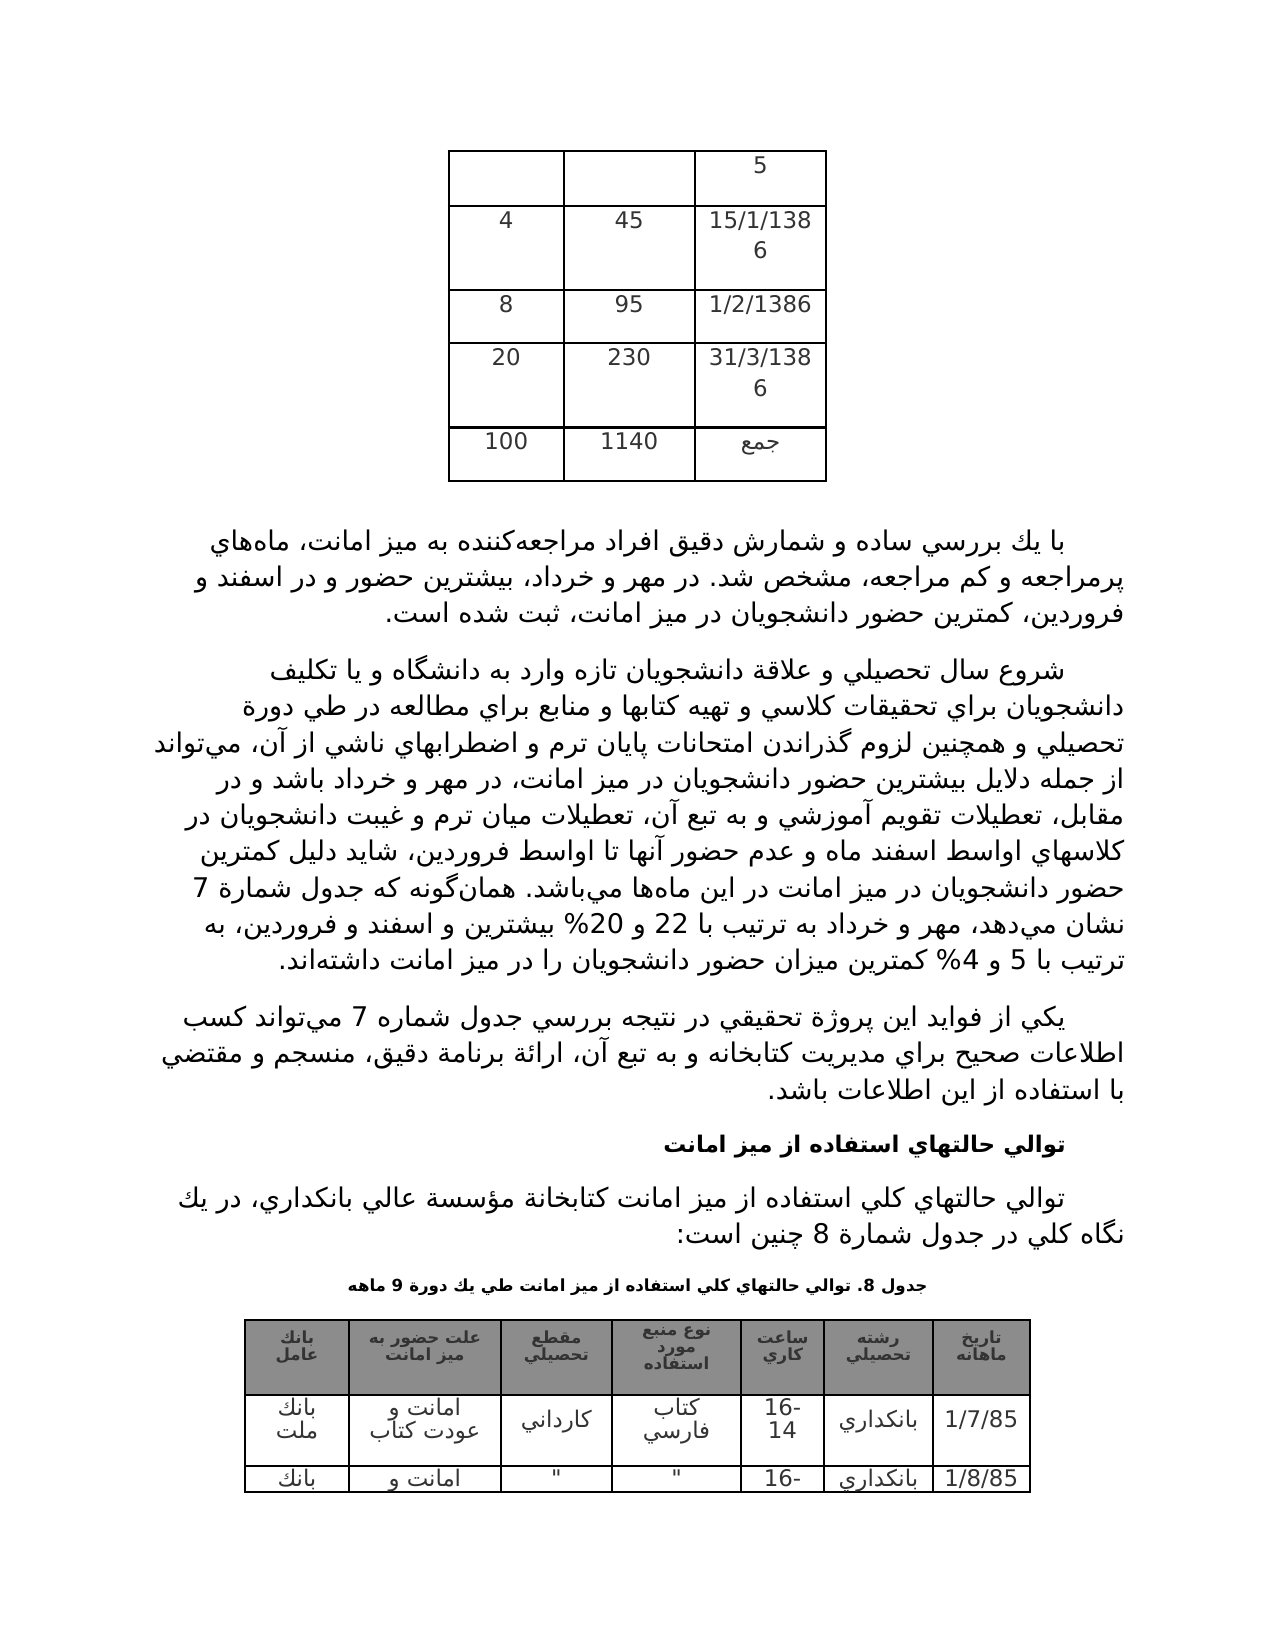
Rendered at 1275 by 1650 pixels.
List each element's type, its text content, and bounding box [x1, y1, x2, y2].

table_cell 15/1/1386 [696, 207, 825, 289]
table_cell " [613, 1467, 740, 1491]
table_cell امانت و عودت كتاب [350, 1396, 500, 1465]
table_header تاريخ ماهانه [934, 1321, 1029, 1394]
table_cell بانك ملت [246, 1396, 348, 1465]
table_cell 8 [450, 291, 563, 342]
table_cell 1/2/1386 [696, 291, 825, 342]
table_header ساعت كاري [742, 1321, 823, 1394]
table_cell 100 [450, 429, 563, 480]
text توالي حالتهاي استفاده از ميز امانت [150, 1131, 1125, 1158]
text توالي حالتهاي كلي استفاده از ميز امانت كتابخانة مؤسسة عالي بانكداري، در يك نگاه كلي در جدول شمارة 8 چنين است: [150, 1183, 1125, 1250]
table_cell 1/8/85 [934, 1467, 1029, 1491]
table_cell 1/7/85 [934, 1396, 1029, 1465]
table_cell جمع [696, 429, 825, 480]
table_header بانك عامل [246, 1321, 348, 1394]
table_cell بانكداري [825, 1467, 932, 1491]
table_cell بانكداري [825, 1396, 932, 1465]
table_header علت حضور به ميز امانت [350, 1321, 500, 1394]
table_header مقطع تحصيلي [502, 1321, 611, 1394]
table_cell 4 [450, 207, 563, 289]
table_header نوع منبع مورد استفاده [613, 1321, 740, 1394]
text يكي از فوايد اين پروژة تحقيقي در نتيجه بررسي جدول شماره 7 مي‌تواند كسب اطلاعات صحيح براي مديريت كتابخانه و به تبع آن، ارائة برنامة دقيق، منسجم و مقتضي با استفاده از اين اطلاعات باشد. [150, 1002, 1125, 1106]
table_cell 45 [565, 207, 694, 289]
table_cell " [502, 1467, 611, 1491]
table_cell 95 [565, 291, 694, 342]
table_cell 31/3/1386 [696, 344, 825, 426]
text با يك بررسي ساده و شمارش دقيق افراد مراجعه‌كننده به ميز امانت، ماه‌هاي پرمراجعه و كم مراجعه، مشخص شد. در مهر و خرداد، بيشترين حضور و در اسفند و فروردين، كمترين حضور دانشجويان در ميز امانت، ثبت شده است. [150, 525, 1125, 629]
table_cell 1140 [565, 429, 694, 480]
table_cell 16-14 [742, 1467, 823, 1491]
table_cell كارداني [502, 1396, 611, 1465]
table_cell بانك ملت [246, 1467, 348, 1491]
table_cell 16-14 [742, 1396, 823, 1465]
table_cell 20 [450, 344, 563, 426]
table_cell كتاب فارسي [613, 1396, 740, 1465]
table_cell 55 [565, 152, 694, 205]
table_cell 5 [450, 152, 563, 205]
text شروع سال تحصيلي و علاقة دانشجويان تازه وارد به دانشگاه و يا تكليف دانشجويان براي تحقيقات كلاسي و تهيه كتابها و منابع براي مطالعه در طي دورة تحصيلي و همچنين لزوم گذراندن امتحانات پايان ترم و اضطرابهاي ناشي از آن، مي‌تواند از جمله دلايل بيشترين حضور دانشجويان در ميز امانت، در مهر و خرداد باشد و در مقابل، تعطيلات تقويم آموزشي و به تبع آن، تعطيلات ميان ترم و غيبت دانشجويان در كلاسهاي اواسط اسفند ماه و عدم حضور آنها تا اواسط فروردين، شايد دليل كمترين حضور دانشجويان در ميز امانت در اين ماه‌ها مي‌باشد. همان‌گونه كه جدول شمارة 7 نشان مي‌دهد، مهر و خرداد به ترتيب با 22 و 20% بيشترين و اسفند و فروردين، به ترتيب با 5 و 4% كمترين ميزان حضور دانشجويان را در ميز امانت داشته‌اند. [150, 654, 1125, 976]
table_cell امانت و عودت كتاب [350, 1467, 500, 1491]
text جدول 8. توالي حالتهاي كلي استفاده از ميز امانت طي يك دورة 9 ماهه [150, 1276, 1125, 1295]
table_header رشته تحصيلي [825, 1321, 932, 1394]
table_cell 1/12/1385 [696, 152, 825, 205]
table_cell 230 [565, 344, 694, 426]
